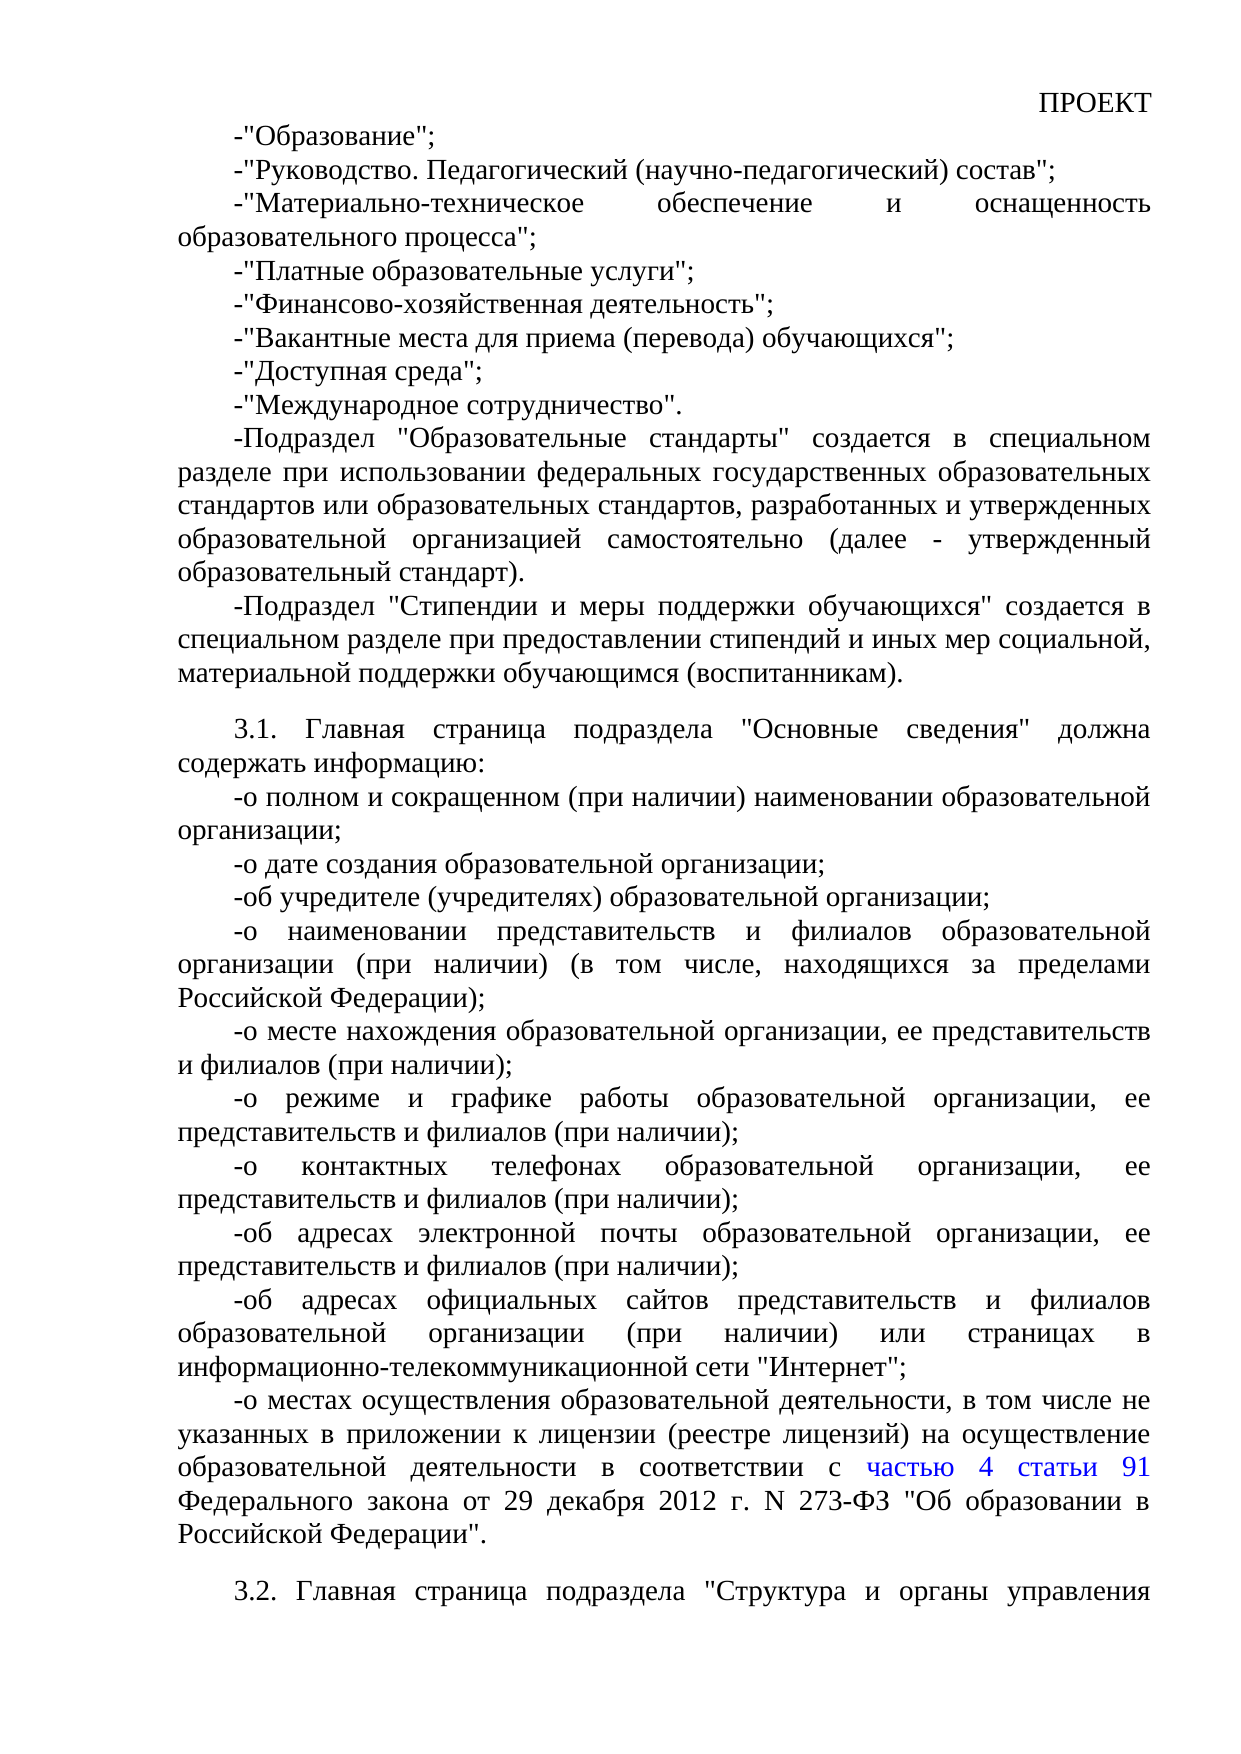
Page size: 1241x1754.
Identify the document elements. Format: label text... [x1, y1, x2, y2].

text -"Международное сотрудничество". [177, 387, 1152, 420]
text -о режиме и графике работы образовательной организации, ее представительств и филиалов (при наличии); [177, 1081, 1152, 1148]
text -"Образование"; [177, 118, 1152, 152]
text -"Руководство. Педагогический (научно-педагогический) состав"; [177, 152, 1152, 186]
text -"Доступная среда"; [177, 353, 1152, 387]
text -"Финансово-хозяйственная деятельность"; [177, 286, 1152, 320]
text -о наименовании представительств и филиалов образовательной организации (при наличии) (в том числе, находящихся за пределами Российской Федерации); [177, 913, 1152, 1013]
text -об адресах электронной почты образовательной организации, ее представительств и филиалов (при наличии); [177, 1215, 1152, 1282]
text -о контактных телефонах образовательной организации, ее представительств и филиалов (при наличии); [177, 1148, 1152, 1215]
text -"Платные образовательные услуги"; [177, 253, 1152, 286]
text -Подраздел "Образовательные стандарты" создается в специальном разделе при использовании федеральных государственных образовательных стандартов или образовательных стандартов, разработанных и утвержденных образовательной организацией самостоятельно (далее - утвержденный образовательный стандарт). [177, 420, 1152, 588]
text -о местах осуществления образовательной деятельности, в том числе не указанных в приложении к лицензии (реестре лицензий) на осуществление образовательной деятельности в соответствии с частью 4 статьи 91 Федерального закона от 29 декабря 2012 г. N 273-ФЗ "Об образовании в Российской Федерации". [177, 1382, 1152, 1550]
text -"Материально-техническое обеспечение и оснащенность образовательного процесса"; [177, 186, 1152, 253]
text 3.1. Главная страница подраздела "Основные сведения" должна содержать информацию: [177, 712, 1152, 779]
text -Подраздел "Стипендии и меры поддержки обучающихся" создается в специальном разделе при предоставлении стипендий и иных мер социальной, материальной поддержки обучающимся (воспитанникам). [177, 588, 1152, 689]
text -о дате создания образовательной организации; [177, 846, 1152, 879]
text -об учредителе (учредителях) образовательной организации; [177, 879, 1152, 913]
text -об адресах официальных сайтов представительств и филиалов образовательной организации (при наличии) или страницах в информационно-телекоммуникационной сети "Интернет"; [177, 1282, 1152, 1382]
text -"Вакантные места для приема (перевода) обучающихся"; [177, 320, 1152, 353]
text -о полном и сокращенном (при наличии) наименовании образовательной организации; [177, 779, 1152, 846]
text -о месте нахождения образовательной организации, ее представительств и филиалов (при наличии); [177, 1013, 1152, 1081]
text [177, 1573, 1152, 1607]
